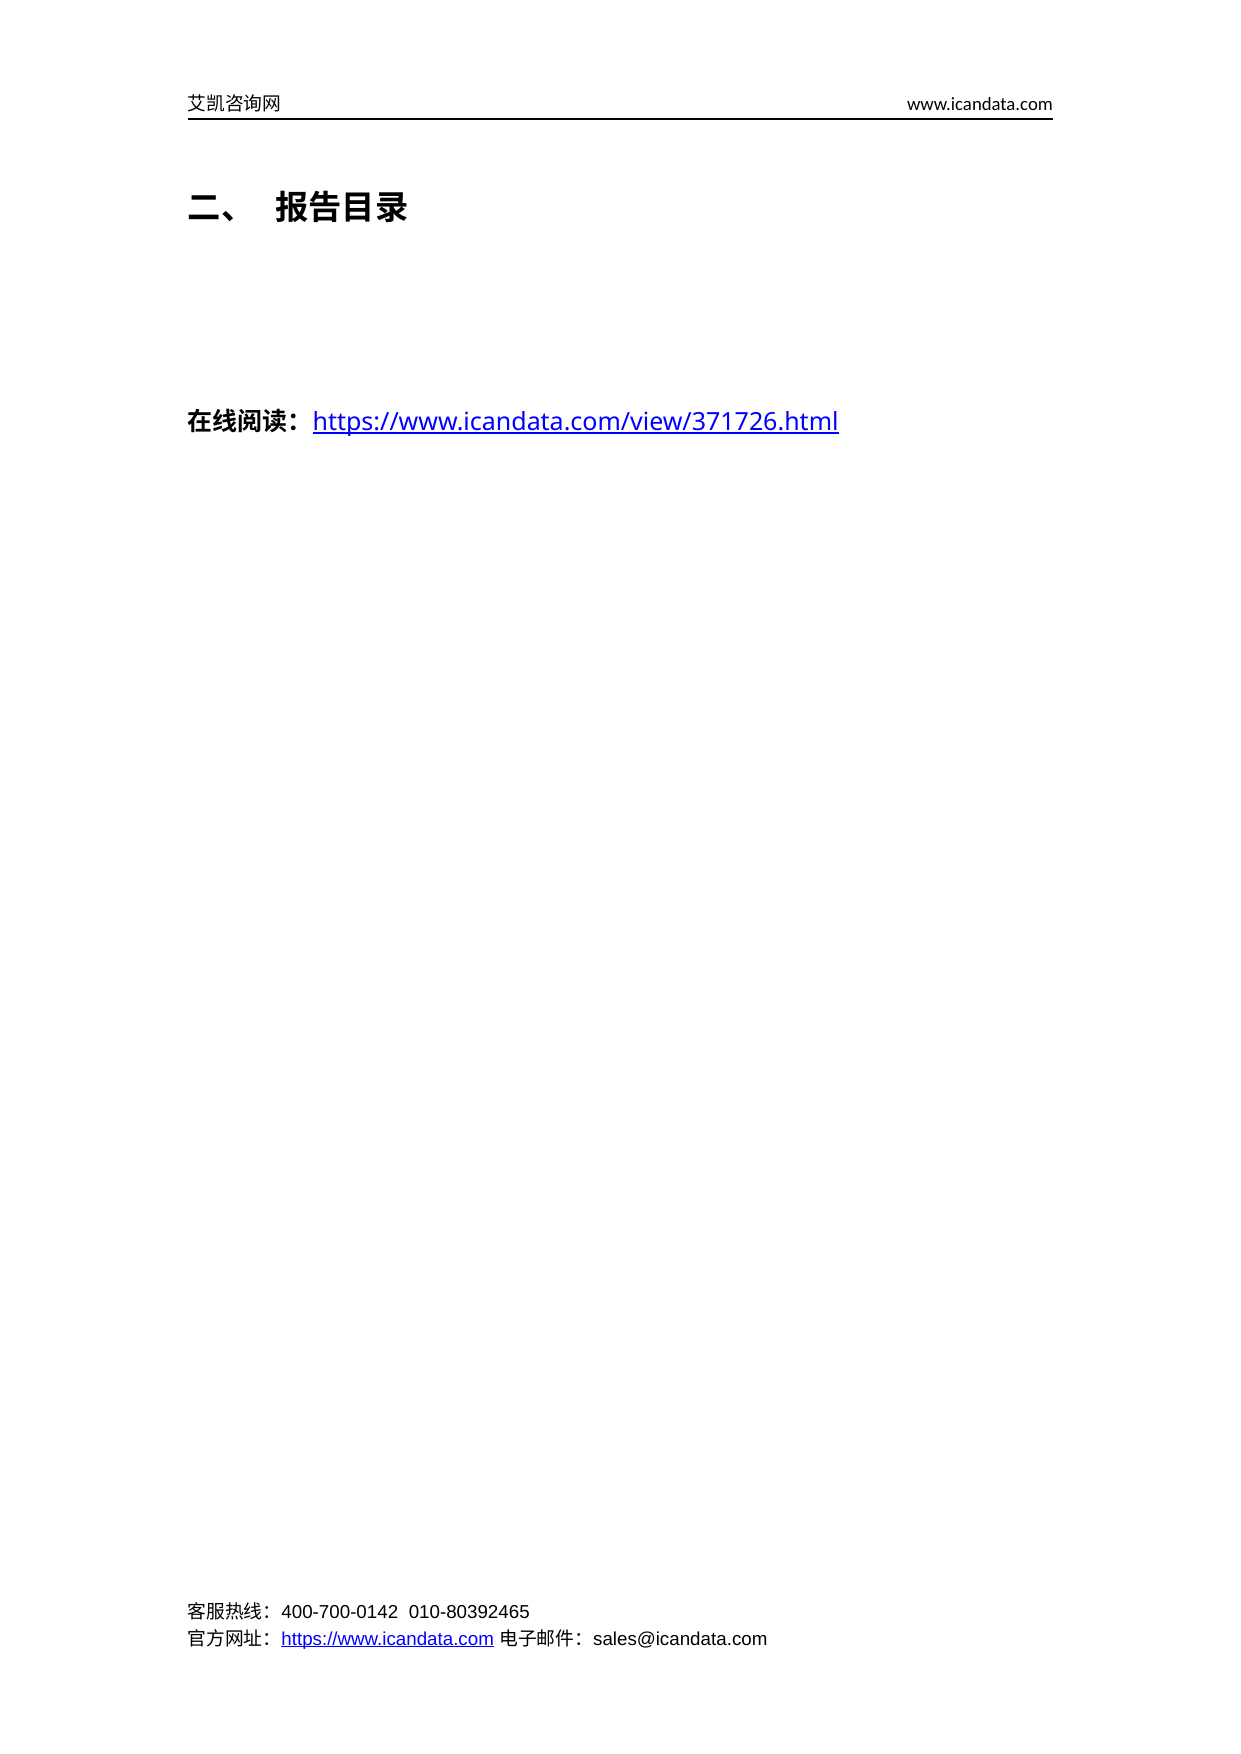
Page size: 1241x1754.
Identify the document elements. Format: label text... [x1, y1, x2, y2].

text 在线阅读：https://www.icandata.com/view/371726.html [187, 387, 1053, 452]
subtitle 报告目录 [187, 172, 1053, 237]
